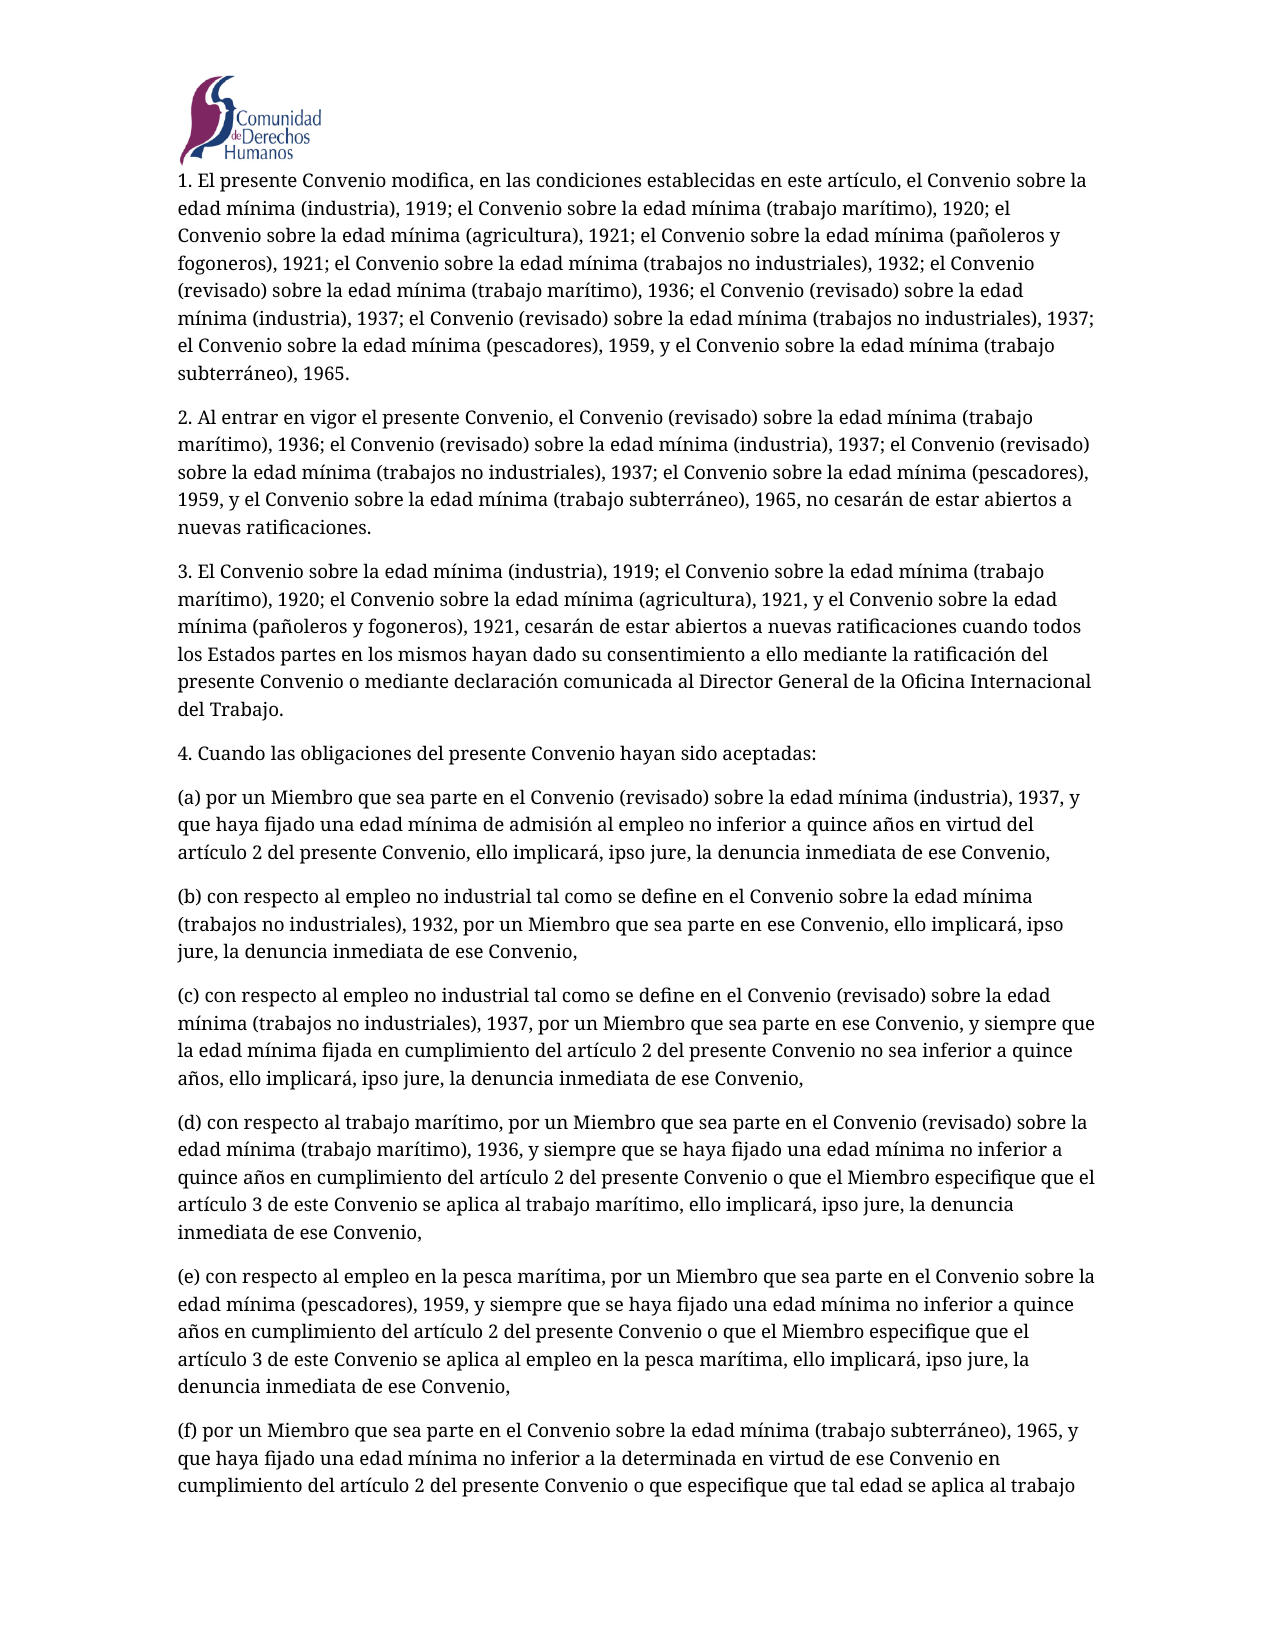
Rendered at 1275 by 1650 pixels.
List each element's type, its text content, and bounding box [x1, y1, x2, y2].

picture [177, 73, 328, 168]
text 1. El presente Convenio modifica, en las condiciones establecidas en este artículo, el Convenio sobre la edad mínima (industria), 1919; el Convenio sobre la edad mínima (trabajo marítimo), 1920; el Convenio sobre la edad mínima (agricultura), 1921; el Convenio sobre la edad mínima (pañoleros y fogoneros), 1921; el Convenio sobre la edad mínima (trabajos no industriales), 1932; el Convenio (revisado) sobre la edad mínima (trabajo marítimo), 1936; el Convenio (revisado) sobre la edad mínima (industria), 1937; el Convenio (revisado) sobre la edad mínima (trabajos no industriales), 1937; el Convenio sobre la edad mínima (pescadores), 1959, y el Convenio sobre la edad mínima (trabajo subterráneo), 1965. [177, 168, 1098, 386]
text (d) con respecto al trabajo marítimo, por un Miembro que sea parte en el Convenio (revisado) sobre la edad mínima (trabajo marítimo), 1936, y siempre que se haya fijado una edad mínima no inferior a quince años en cumplimiento del artículo 2 del presente Convenio o que el Miembro especifique que el artículo 3 de este Convenio se aplica al trabajo marítimo, ello implicará, ipso jure, la denuncia inmediata de ese Convenio, [177, 1109, 1098, 1245]
text (e) con respecto al empleo en la pesca marítima, por un Miembro que sea parte en el Convenio sobre la edad mínima (pescadores), 1959, y siempre que se haya fijado una edad mínima no inferior a quince años en cumplimiento del artículo 2 del presente Convenio o que el Miembro especifique que el artículo 3 de este Convenio se aplica al empleo en la pesca marítima, ello implicará, ipso jure, la denuncia inmediata de ese Convenio, [177, 1263, 1098, 1399]
text (c) con respecto al empleo no industrial tal como se define en el Convenio (revisado) sobre la edad mínima (trabajos no industriales), 1937, por un Miembro que sea parte en ese Convenio, y siempre que la edad mínima fijada en cumplimiento del artículo 2 del presente Convenio no sea inferior a quince años, ello implicará, ipso jure, la denuncia inmediata de ese Convenio, [177, 983, 1098, 1091]
text 4. Cuando las obligaciones del presente Convenio hayan sido aceptadas: [177, 740, 1098, 766]
text 3. El Convenio sobre la edad mínima (industria), 1919; el Convenio sobre la edad mínima (trabajo marítimo), 1920; el Convenio sobre la edad mínima (agricultura), 1921, y el Convenio sobre la edad mínima (pañoleros y fogoneros), 1921, cesarán de estar abiertos a nuevas ratificaciones cuando todos los Estados partes en los mismos hayan dado su consentimiento a ello mediante la ratificación del presente Convenio o mediante declaración comunicada al Director General de la Oficina Internacional del Trabajo. [177, 558, 1098, 721]
text (b) con respecto al empleo no industrial tal como se define en el Convenio sobre la edad mínima (trabajos no industriales), 1932, por un Miembro que sea parte en ese Convenio, ello implicará, ipso jure, la denuncia inmediata de ese Convenio, [177, 883, 1098, 964]
text 2. Al entrar en vigor el presente Convenio, el Convenio (revisado) sobre la edad mínima (trabajo marítimo), 1936; el Convenio (revisado) sobre la edad mínima (industria), 1937; el Convenio (revisado) sobre la edad mínima (trabajos no industriales), 1937; el Convenio sobre la edad mínima (pescadores), 1959, y el Convenio sobre la edad mínima (trabajo subterráneo), 1965, no cesarán de estar abiertos a nuevas ratificaciones. [177, 404, 1098, 540]
text (a) por un Miembro que sea parte en el Convenio (revisado) sobre la edad mínima (industria), 1937, y que haya fijado una edad mínima de admisión al empleo no inferior a quince años en virtud del artículo 2 del presente Convenio, ello implicará, ipso jure, la denuncia inmediata de ese Convenio, [177, 784, 1098, 865]
